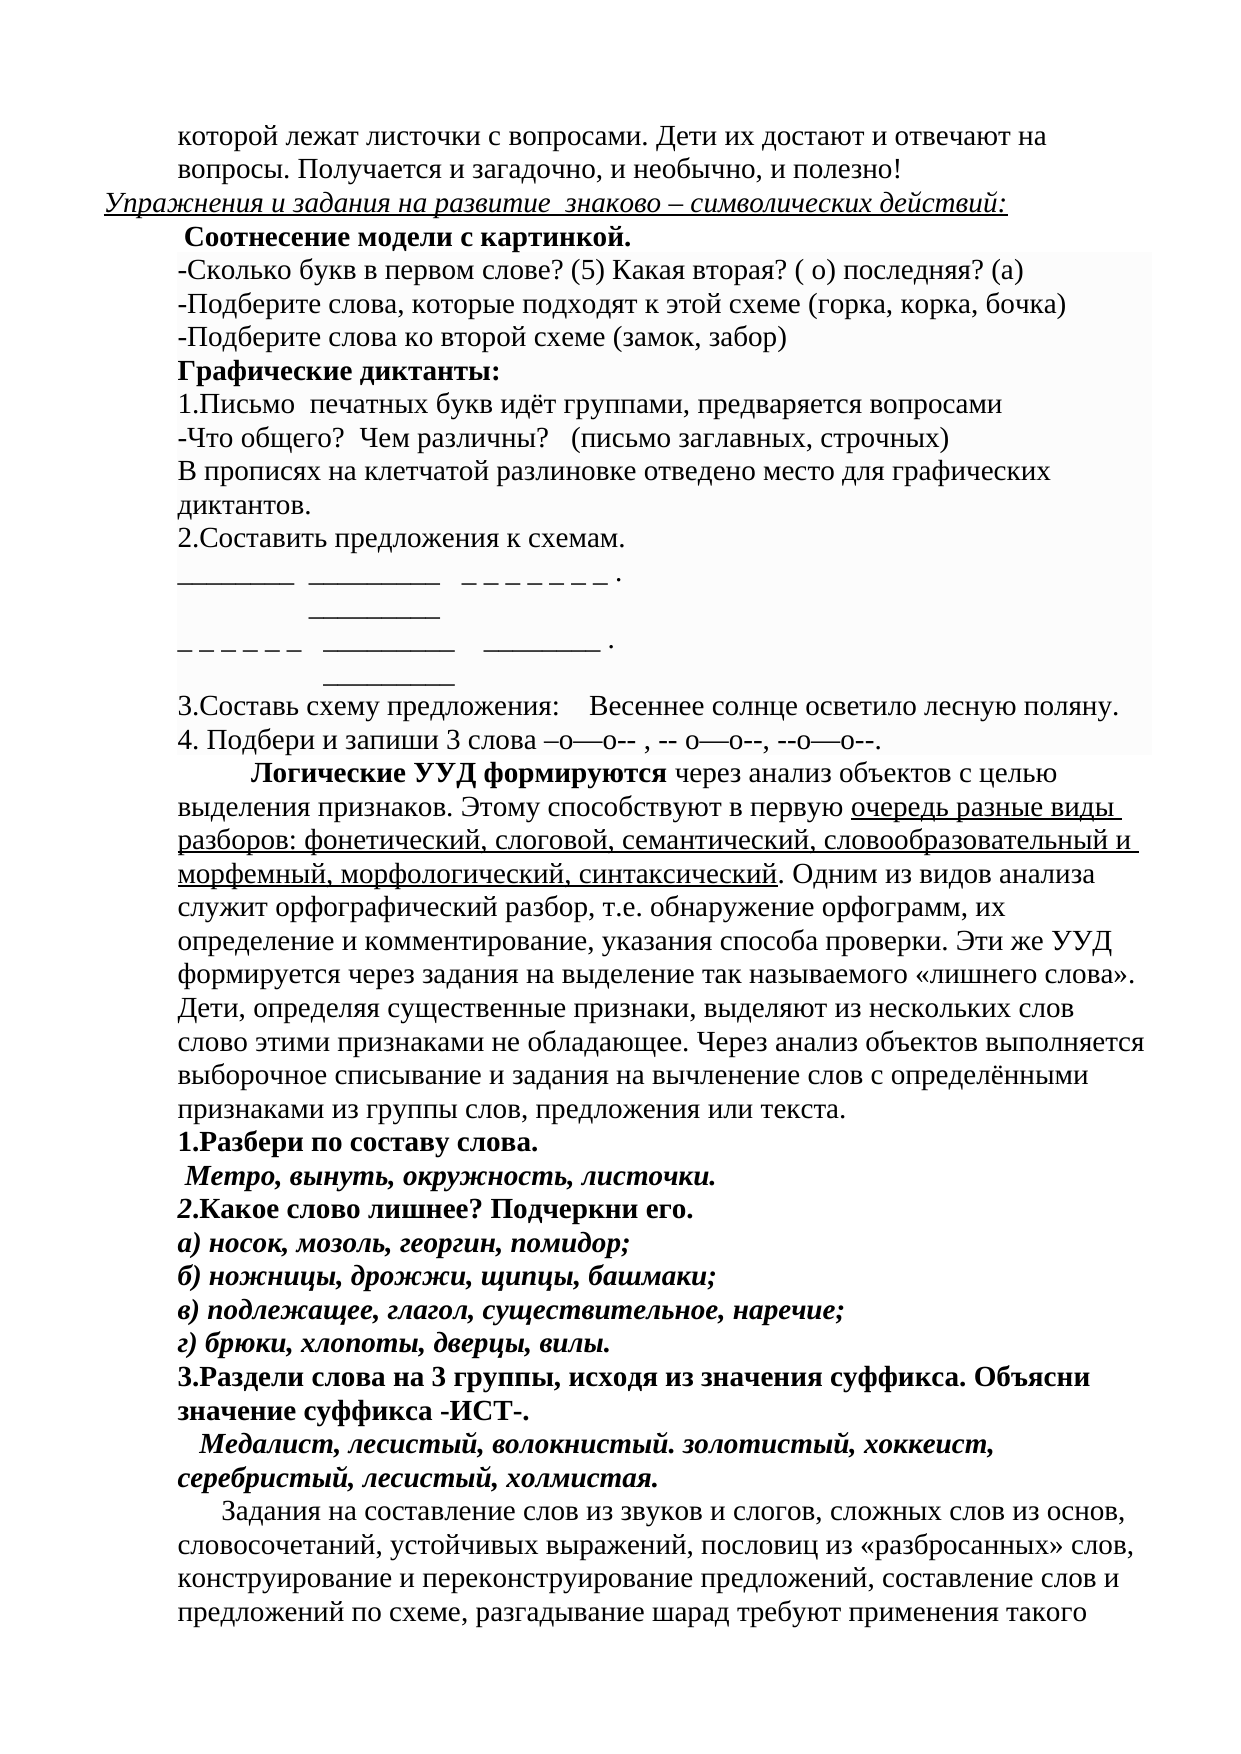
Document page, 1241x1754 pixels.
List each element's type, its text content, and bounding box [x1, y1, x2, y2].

text -Сколько букв в первом слове? (5) Какая вторая? ( о) последняя? (а) [177, 252, 1152, 286]
text 1.Разбери по составу слова. [177, 1124, 1152, 1158]
text 2.Какое слово лишнее? Подчеркни его. [177, 1191, 1152, 1225]
text -Подберите слова, которые подходят к этой схеме (горка, корка, бочка) [177, 286, 1152, 319]
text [177, 118, 1152, 185]
text Медалист, лесистый, волокнистый. золотистый, хоккеист, серебристый, лесистый, холмистая. [177, 1426, 1152, 1493]
text 3.Составь схему предложения: Весеннее солнце осветило лесную поляну. [177, 688, 1152, 722]
text _________ [177, 588, 1152, 621]
text -Что общего? Чем различны? (письмо заглавных, строчных) [177, 420, 1152, 453]
text -Подберите слова ко второй схеме (замок, забор) [177, 319, 1152, 353]
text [177, 1493, 1152, 1627]
text Упражнения и задания на развитие знаково – символических действий: [103, 185, 1152, 219]
text Соотнесение модели с картинкой. [103, 219, 1152, 252]
text 3.Раздели слова на 3 группы, исходя из значения суффикса. Объясни значение суффикса -ИСТ-. [177, 1359, 1152, 1426]
text 2.Составить предложения к схемам. [177, 521, 1152, 554]
text _________ [177, 655, 1152, 688]
text 4. Подбери и запиши 3 слова –о—о-- , -- о—о--, --о—о--. [177, 722, 1152, 755]
text а) носок, мозоль, георгин, помидор; б) ножницы, дрожжи, щипцы, башмаки; в) подлежащее, глагол, существительное, наречие; г) брюки, хлопоты, дверцы, вилы. [177, 1225, 1152, 1359]
text В прописях на клетчатой разлиновке отведено место для графических диктантов. [177, 453, 1152, 521]
text Метро, вынуть, окружность, листочки. [177, 1158, 1152, 1191]
text ________ _________ _ _ _ _ _ _ _ . [177, 554, 1152, 588]
text Логические УУД формируются через анализ объектов с целью выделения признаков. Этому способствуют в первую очередь разные виды разборов: фонетический, слоговой, семантический, словообразовательный и морфемный, морфологический, синтаксический. Одним из видов анализа служит орфографический разбор, т.е. обнаружение орфограмм, их определение и комментирование, указания способа проверки. Эти же УУД формируется через задания на выделение так называемого «лишнего слова». Дети, определяя существенные признаки, выделяют из нескольких слов слово этими признаками не обладающее. Через анализ объектов выполняется выборочное списывание и задания на вычленение слов с определёнными признаками из группы слов, предложения или текста. [177, 755, 1152, 1124]
text _ _ _ _ _ _ _________ ________ . [177, 621, 1152, 655]
text Графические диктанты: [177, 353, 1152, 386]
text 1.Письмо печатных букв идёт группами, предваряется вопросами [177, 386, 1152, 420]
